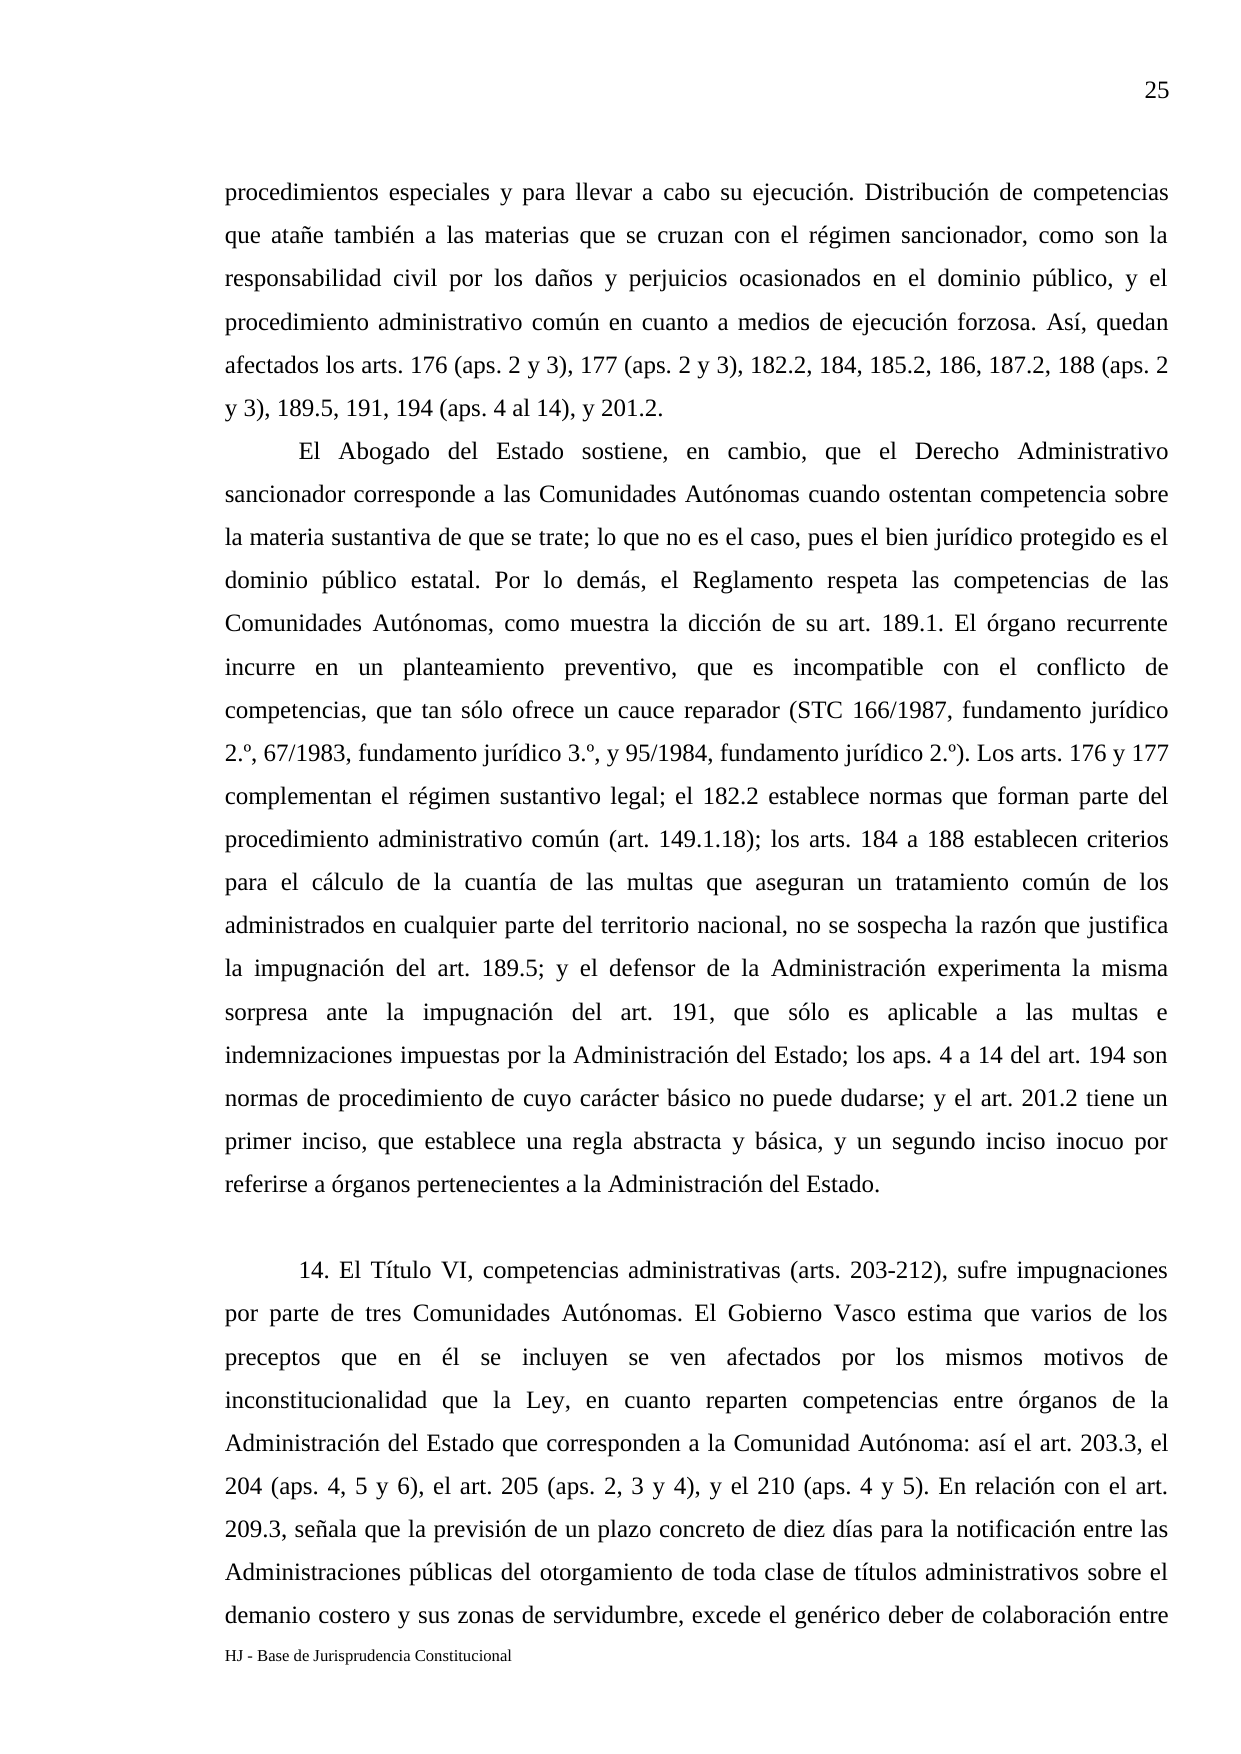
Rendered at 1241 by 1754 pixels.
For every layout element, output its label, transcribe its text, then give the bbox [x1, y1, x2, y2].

text El Abogado del Estado sostiene, en cambio, que el Derecho Administrativo sancionador corresponde a las Comunidades Autónomas cuando ostentan competencia sobre la materia sustantiva de que se trate; lo que no es el caso, pues el bien jurídico protegido es el dominio público estatal. Por lo demás, el Reglamento respeta las competencias de las Comunidades Autónomas, como muestra la dicción de su art. 189.1. El órgano recurrente incurre en un planteamiento preventivo, que es incompatible con el conflicto de competencias, que tan sólo ofrece un cauce reparador (STC 166/1987, fundamento jurídico 2.º, 67/1983, fundamento jurídico 3.º, y 95/1984, fundamento jurídico 2.º). Los arts. 176 y 177 complementan el régimen sustantivo legal; el 182.2 establece normas que forman parte del procedimiento administrativo común (art. 149.1.18); los arts. 184 a 188 establecen criterios para el cálculo de la cuantía de las multas que aseguran un tratamiento común de los administrados en cualquier parte del territorio nacional, no se sospecha la razón que justifica la impugnación del art. 189.5; y el defensor de la Administración experimenta la misma sorpresa ante la impugnación del art. 191, que sólo es aplicable a las multas e indemnizaciones impuestas por la Administración del Estado; los aps. 4 a 14 del art. 194 son normas de procedimiento de cuyo carácter básico no puede dudarse; y el art. 201.2 tiene un primer inciso, que establece una regla abstracta y básica, y un segundo inciso inocuo por referirse a órganos pertenecientes a la Administración del Estado. [224, 436, 1169, 1198]
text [224, 1255, 1169, 1629]
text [224, 177, 1169, 422]
